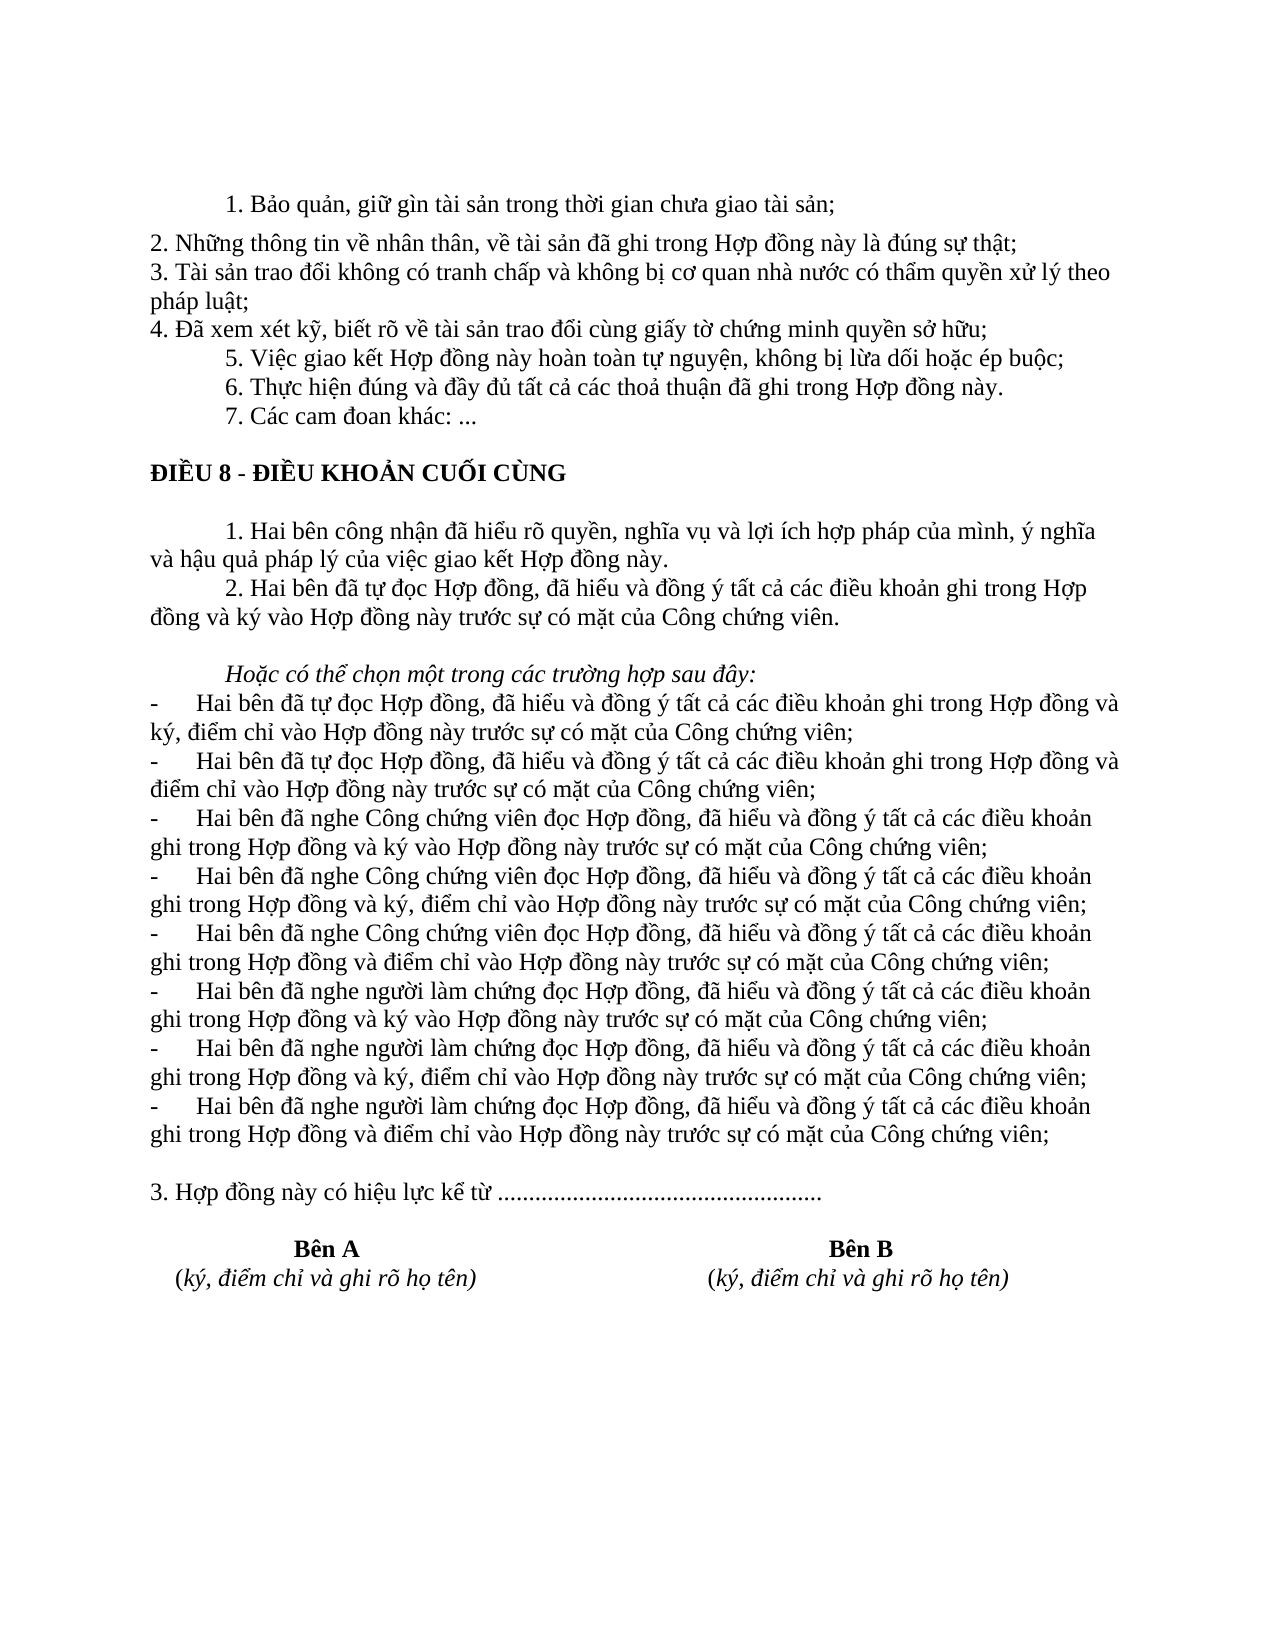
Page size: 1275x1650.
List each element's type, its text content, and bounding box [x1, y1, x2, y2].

text 2. Những thông tin về nhân thân, về tài sản đã ghi trong Hợp đồng này là đúng sự thật; [150, 228, 1125, 257]
text 4. Đã xem xét kỹ, biết rõ về tài sản trao đổi cùng giấy tờ chứng minh quyền sở hữu; [150, 314, 1125, 343]
text - Hai bên đã tự đọc Hợp đồng, đã hiểu và đồng ý tất cả các điều khoản ghi trong Hợp đồng và ký, điểm chỉ vào Hợp đồng này trước sự có mặt của Công chứng viên; [150, 688, 1125, 746]
text Bên A Bên B [150, 1234, 1125, 1263]
text ĐIỀU 8 - ĐIỀU KHOẢN CUỐI CÙNG [150, 458, 1125, 487]
text 3. Tài sản trao đổi không có tranh chấp và không bị cơ quan nhà nước có thẩm quyền xử lý theo pháp luật; [150, 257, 1125, 314]
text Hoặc có thể chọn một trong các trường hợp sau đây: [150, 659, 1125, 688]
text 6. Thực hiện đúng và đầy đủ tất cả các thoả thuận đã ghi trong Hợp đồng này. [150, 372, 1125, 401]
text - Hai bên đã tự đọc Hợp đồng, đã hiểu và đồng ý tất cả các điều khoản ghi trong Hợp đồng và điểm chỉ vào Hợp đồng này trước sự có mặt của Công chứng viên; [150, 746, 1125, 803]
text 5. Việc giao kết Hợp đồng này hoàn toàn tự nguyện, không bị lừa dối hoặc ép buộc; [150, 343, 1125, 372]
text 1. Hai bên công nhận đã hiểu rõ quyền, nghĩa vụ và lợi ích hợp pháp của mình, ý nghĩa và hậu quả pháp lý của việc giao kết Hợp đồng này. [150, 516, 1125, 573]
text 7. Các cam đoan khác: ... [150, 401, 1125, 429]
text - Hai bên đã nghe Công chứng viên đọc Hợp đồng, đã hiểu và đồng ý tất cả các điều khoản ghi trong Hợp đồng và ký vào Hợp đồng này trước sự có mặt của Công chứng viên; [150, 803, 1125, 861]
text - Hai bên đã nghe người làm chứng đọc Hợp đồng, đã hiểu và đồng ý tất cả các điều khoản ghi trong Hợp đồng và điểm chỉ vào Hợp đồng này trước sự có mặt của Công chứng viên; [150, 1091, 1125, 1148]
text - Hai bên đã nghe Công chứng viên đọc Hợp đồng, đã hiểu và đồng ý tất cả các điều khoản ghi trong Hợp đồng và ký, điểm chỉ vào Hợp đồng này trước sự có mặt của Công chứng viên; [150, 861, 1125, 918]
text 2. Hai bên đã tự đọc Hợp đồng, đã hiểu và đồng ý tất cả các điều khoản ghi trong Hợp đồng và ký vào Hợp đồng này trước sự có mặt của Công chứng viên. [150, 573, 1125, 631]
text - Hai bên đã nghe Công chứng viên đọc Hợp đồng, đã hiểu và đồng ý tất cả các điều khoản ghi trong Hợp đồng và điểm chỉ vào Hợp đồng này trước sự có mặt của Công chứng viên; [150, 918, 1125, 976]
text 1. Bảo quản, giữ gìn tài sản trong thời gian chưa giao tài sản; [150, 189, 1125, 218]
text - Hai bên đã nghe người làm chứng đọc Hợp đồng, đã hiểu và đồng ý tất cả các điều khoản ghi trong Hợp đồng và ký, điểm chỉ vào Hợp đồng này trước sự có mặt của Công chứng viên; [150, 1033, 1125, 1091]
text 3. Hợp đồng này có hiệu lực kể từ .................................................... [150, 1177, 1125, 1206]
text - Hai bên đã nghe người làm chứng đọc Hợp đồng, đã hiểu và đồng ý tất cả các điều khoản ghi trong Hợp đồng và ký vào Hợp đồng này trước sự có mặt của Công chứng viên; [150, 976, 1125, 1033]
text (ký, điểm chỉ và ghi rõ họ tên) (ký, điểm chỉ và ghi rõ họ tên) [150, 1263, 1125, 1292]
